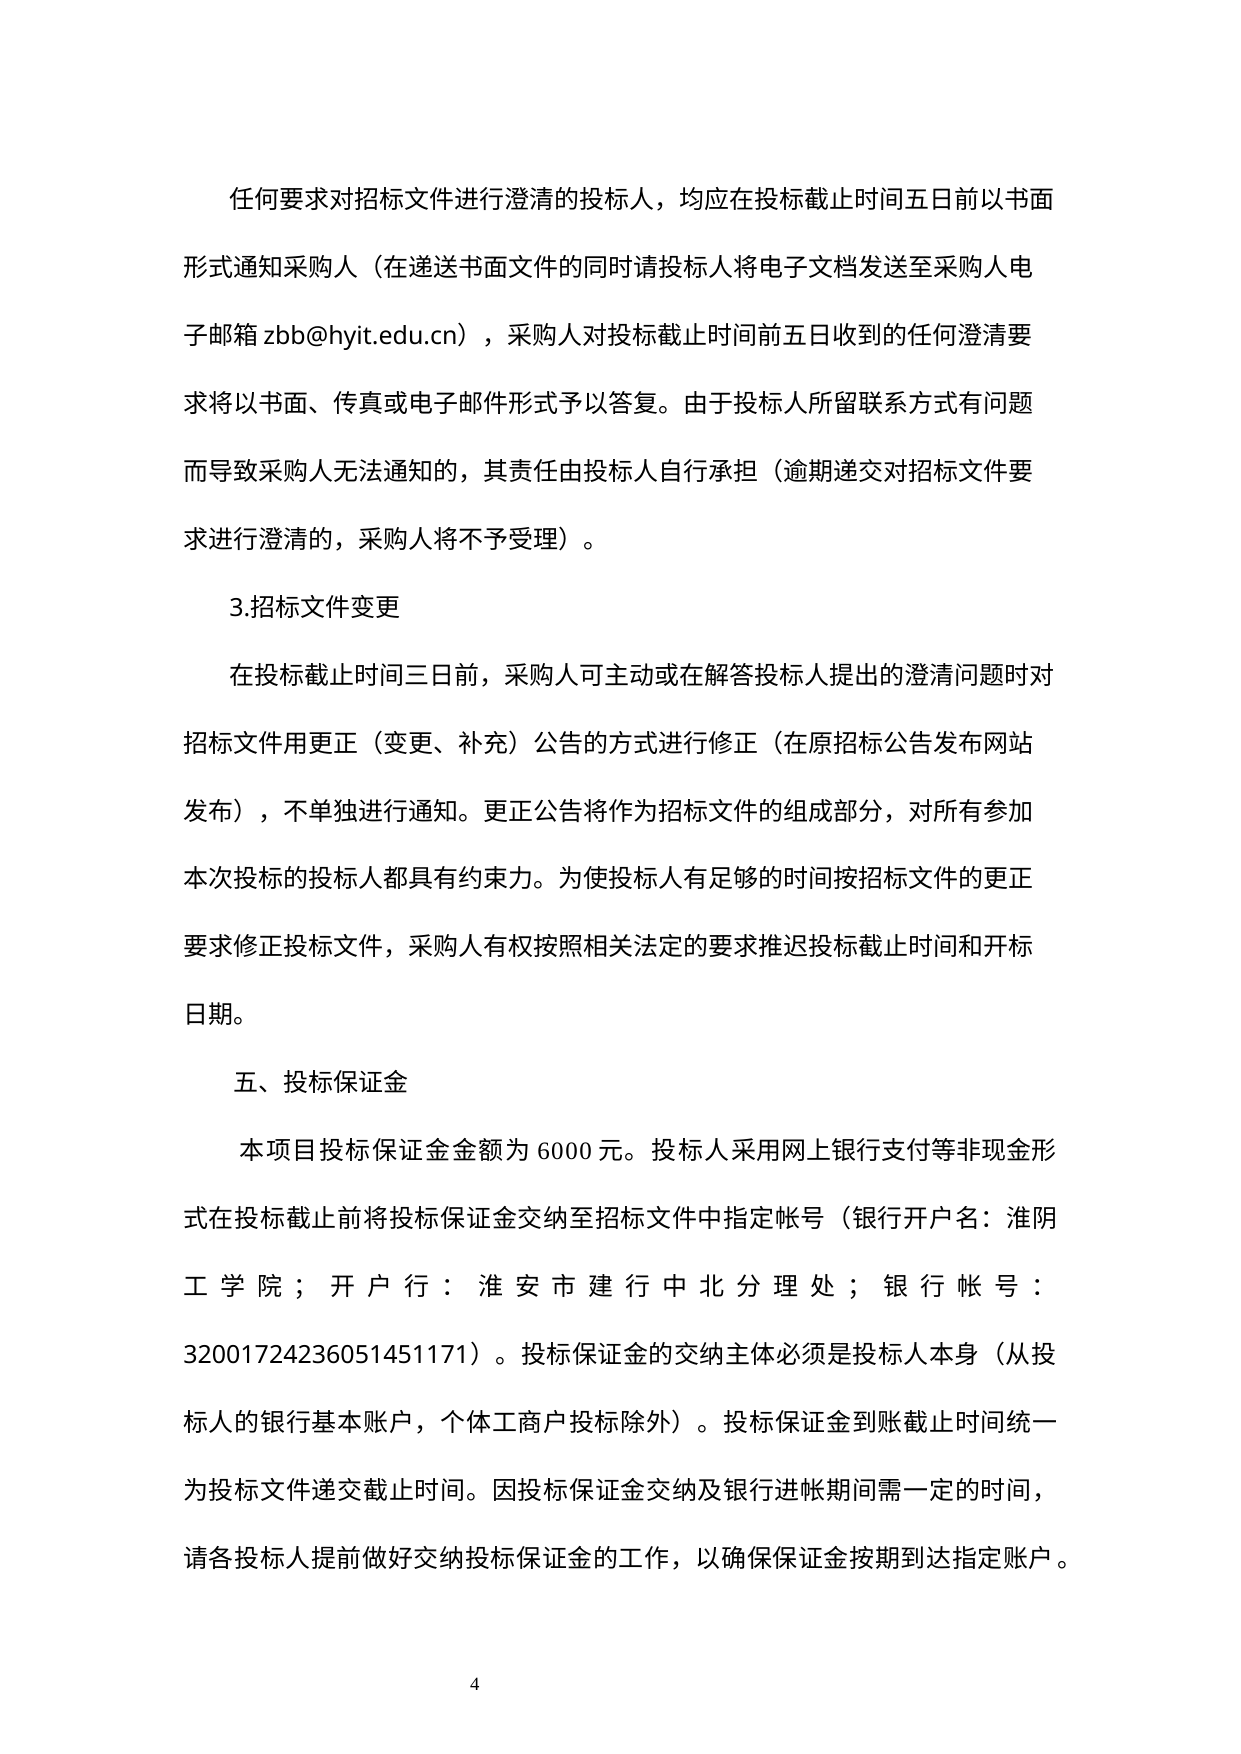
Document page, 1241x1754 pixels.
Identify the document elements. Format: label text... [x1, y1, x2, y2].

text 3.招标文件变更 [183, 571, 1057, 639]
text 在投标截止时间三日前，采购人可主动或在解答投标人提出的澄清问题时对招标文件用更正（变更、补充）公告的方式进行修正（在原招标公告发布网站发布），不单独进行通知。更正公告将作为招标文件的组成部分，对所有参加本次投标的投标人都具有约束力。为使投标人有足够的时间按招标文件的更正要求修正投标文件，采购人有权按照相关法定的要求推迟投标截止时间和开标日期。 [183, 639, 1057, 1047]
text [183, 1115, 1057, 1590]
text 任何要求对招标文件进行澄清的投标人，均应在投标截止时间五日前以书面形式通知采购人（在递送书面文件的同时请投标人将电子文档发送至采购人电子邮箱zbb@hyit.edu.cn），采购人对投标截止时间前五日收到的任何澄清要求将以书面、传真或电子邮件形式予以答复。由于投标人所留联系方式有问题而导致采购人无法通知的，其责任由投标人自行承担（逾期递交对招标文件要求进行澄清的，采购人将不予受理）。 [183, 164, 1057, 571]
text 五、投标保证金 [183, 1047, 1057, 1115]
